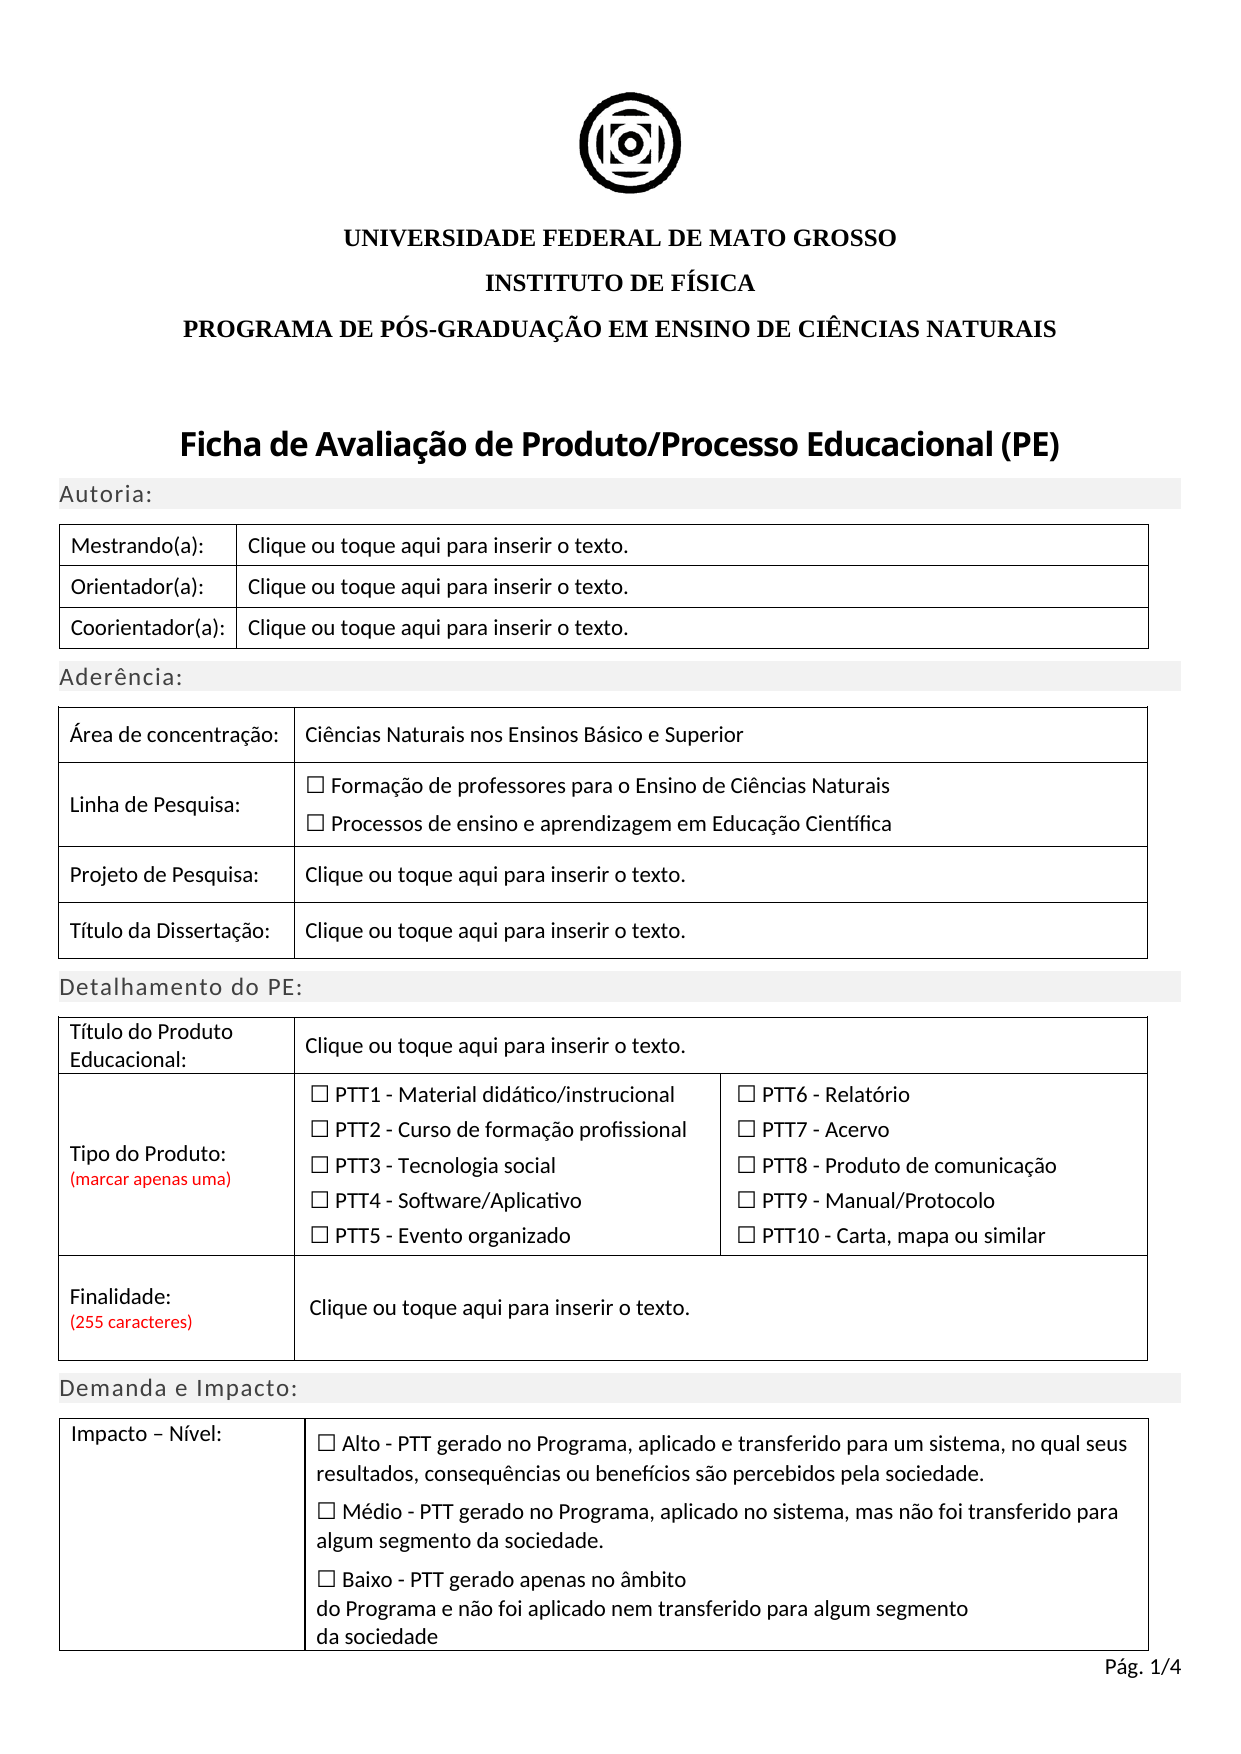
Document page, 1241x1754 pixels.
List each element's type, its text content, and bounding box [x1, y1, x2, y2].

table_cell Projeto de Pesquisa: [59, 847, 294, 902]
table_cell PTT1 - Material didático/instrucional PTT2 - Curso de formação profissional PTT3 - Tecnologia social PTT4 - Software/Aplicativo PTT5 - Evento organizado [295, 1074, 720, 1255]
subtitle Autoria: [59, 478, 1181, 509]
table_header Título do Produto Educacional: [59, 1018, 294, 1073]
title Ficha de Avaliação de Produto/Processo Educacional (PE) [59, 421, 1181, 466]
table_header Mestrando(a): [60, 525, 236, 565]
table_header Ciências Naturais nos Ensinos Básico e Superior [295, 708, 1147, 762]
subtitle Aderência: [59, 661, 1181, 691]
table_cell Linha de Pesquisa: [59, 763, 294, 846]
table_cell Finalidade: (255 caracteres) [59, 1256, 294, 1359]
table_cell Formação de professores para o Ensino de Ciências Naturais Processos de ensino e aprendizagem em Educação Científica [295, 763, 1147, 846]
table_cell Orientador(a): [60, 566, 236, 607]
subtitle Demanda e Impacto: [59, 1373, 1181, 1403]
table_header Impacto – Nível: [60, 1419, 304, 1650]
table_cell Tipo do Produto: (marcar apenas uma) [59, 1074, 294, 1255]
table_cell Coorientador(a): [60, 608, 236, 648]
subtitle Detalhamento do PE: [59, 971, 1181, 1002]
table_cell Título da Dissertação: [59, 903, 294, 958]
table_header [306, 1419, 1148, 1650]
table_cell PTT6 - Relatório PTT7 - Acervo PTT8 - Produto de comunicação PTT9 - Manual/Protocolo PTT10 - Carta, mapa ou similar [721, 1074, 1147, 1255]
table_header Área de concentração: [59, 708, 294, 762]
